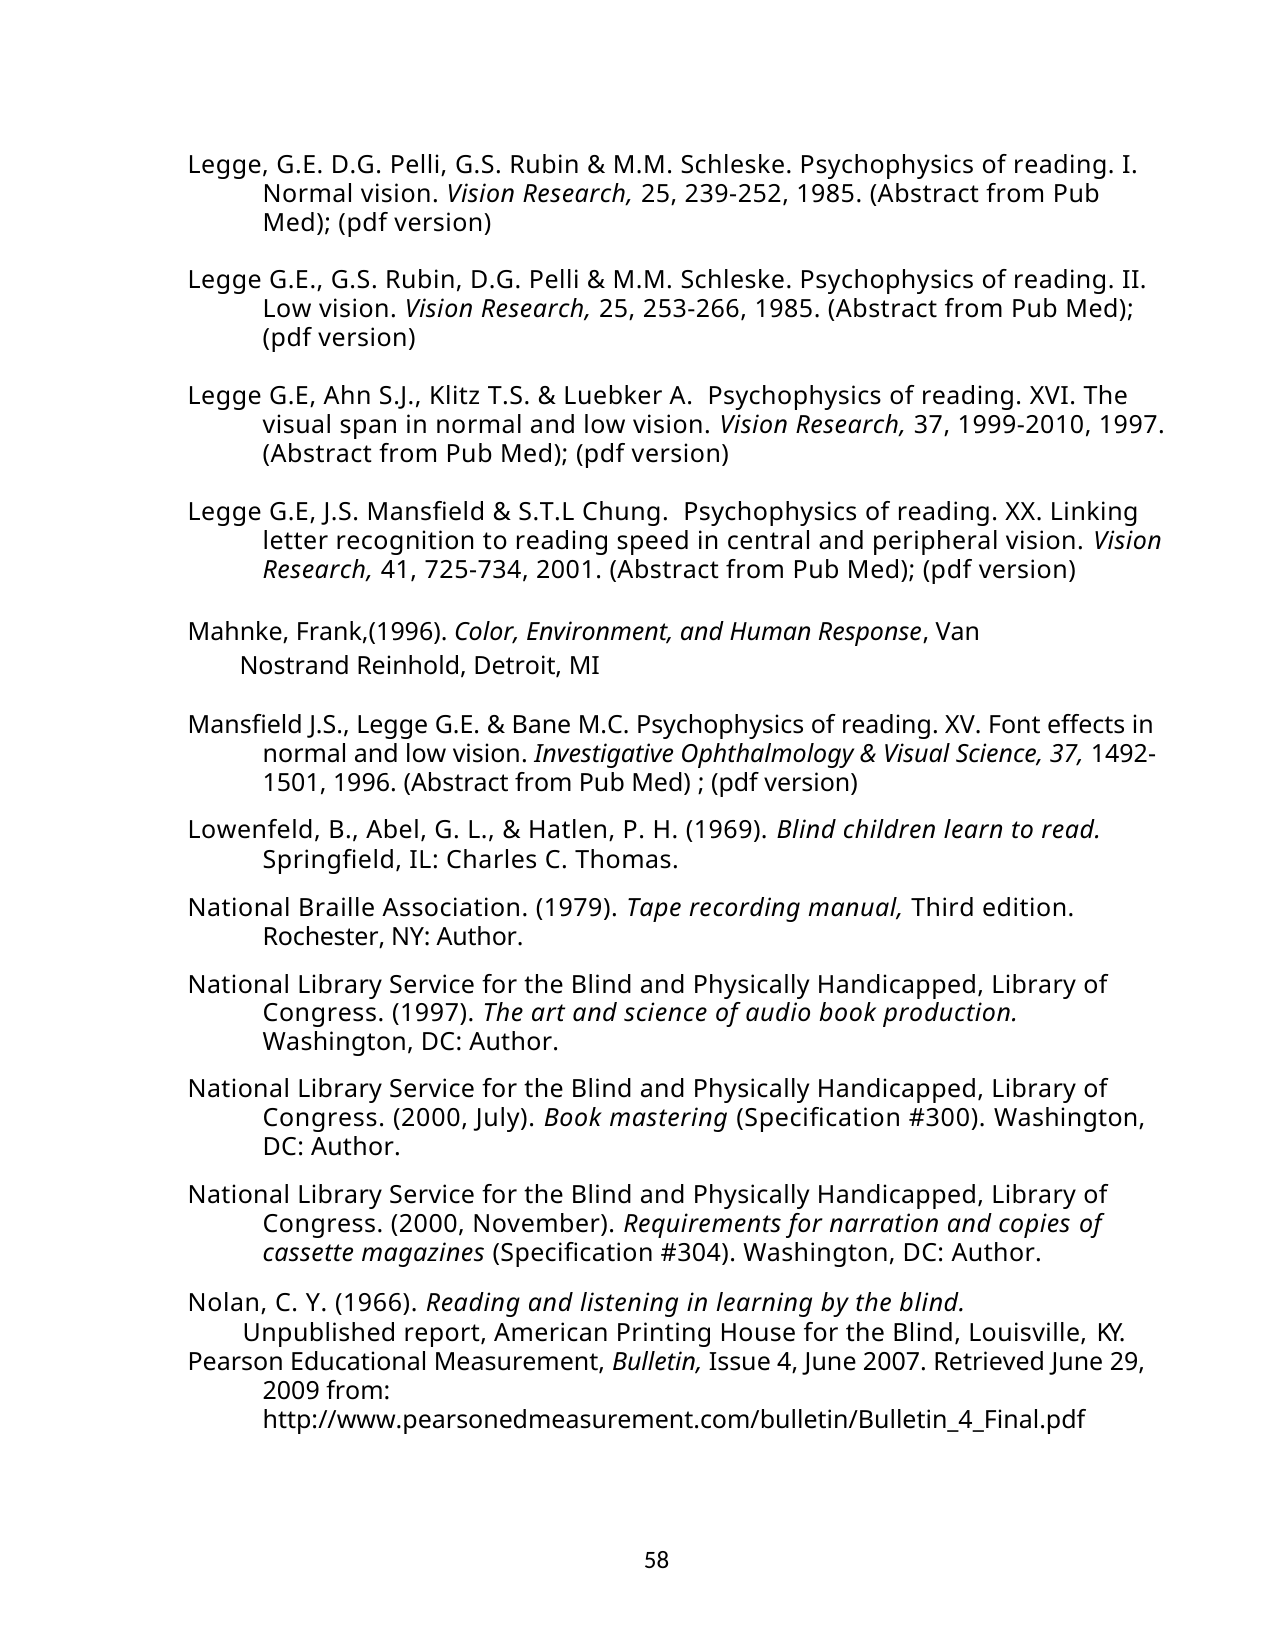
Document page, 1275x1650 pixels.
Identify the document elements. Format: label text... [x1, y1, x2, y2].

text Nolan, C. Y. (1966). Reading and listening in learning by the blind. [187, 1284, 1166, 1318]
text Pearson Educational Measurement, Bulletin, Issue 4, June 2007. Retrieved June 29, 2009 from: http://www.pearsonedmeasurement.com/bulletin/Bulletin_4_Final.pdf [187, 1347, 1166, 1434]
text Legge, G.E. D.G. Pelli, G.S. Rubin & M.M. Schleske. Psychophysics of reading. I. Normal vision. Vision Research, 25, 239-252, 1985. (Abstract from Pub Med); (pdf version) [187, 150, 1166, 237]
text Legge G.E, Ahn S.J., Klitz T.S. & Luebker A. Psychophysics of reading. XVI. The visual span in normal and low vision. Vision Research, 37, 1999-2010, 1997. (Abstract from Pub Med); (pdf version) [187, 382, 1166, 468]
text Mansfield J.S., Legge G.E. & Bane M.C. Psychophysics of reading. XV. Font effects in normal and low vision. Investigative Ophthalmology & Visual Science, 37, 1492-1501, 1996. (Abstract from Pub Med) ; (pdf version) [187, 710, 1166, 797]
text Mahnke, Frank,(1996). Color, Environment, and Human Response, Van [187, 613, 1087, 647]
text National Library Service for the Blind and Physically Handicapped, Library of Congress. (2000, November). Requirements for narration and copies of cassette magazines (Specification #304). Washington, DC: Author. [187, 1181, 1166, 1267]
text Nostrand Reinhold, Detroit, MI [187, 647, 1087, 681]
text National Library Service for the Blind and Physically Handicapped, Library of Congress. (2000, July). Book mastering (Specification #300). Washington, DC: Author. [187, 1075, 1166, 1162]
text National Library Service for the Blind and Physically Handicapped, Library of Congress. (1997). The art and science of audio book production. Washington, DC: Author. [187, 970, 1166, 1056]
text Legge G.E, J.S. Mansfield & S.T.L Chung. Psychophysics of reading. XX. Linking letter recognition to reading speed in central and peripheral vision. Vision Research, 41, 725-734, 2001. (Abstract from Pub Med); (pdf version) [187, 497, 1166, 584]
text Unpublished report, American Printing House for the Blind, Louisville, KY. [187, 1318, 1166, 1347]
text National Braille Association. (1979). Tape recording manual, Third edition. Rochester, NY: Author. [187, 893, 1166, 951]
text Legge G.E., G.S. Rubin, D.G. Pelli & M.M. Schleske. Psychophysics of reading. II. Low vision. Vision Research, 25, 253-266, 1985. (Abstract from Pub Med); (pdf version) [187, 266, 1166, 353]
text Lowenfeld, B., Abel, G. L., & Hatlen, P. H. (1969). Blind children learn to read. Springfield, IL: Charles C. Thomas. [187, 815, 1166, 875]
